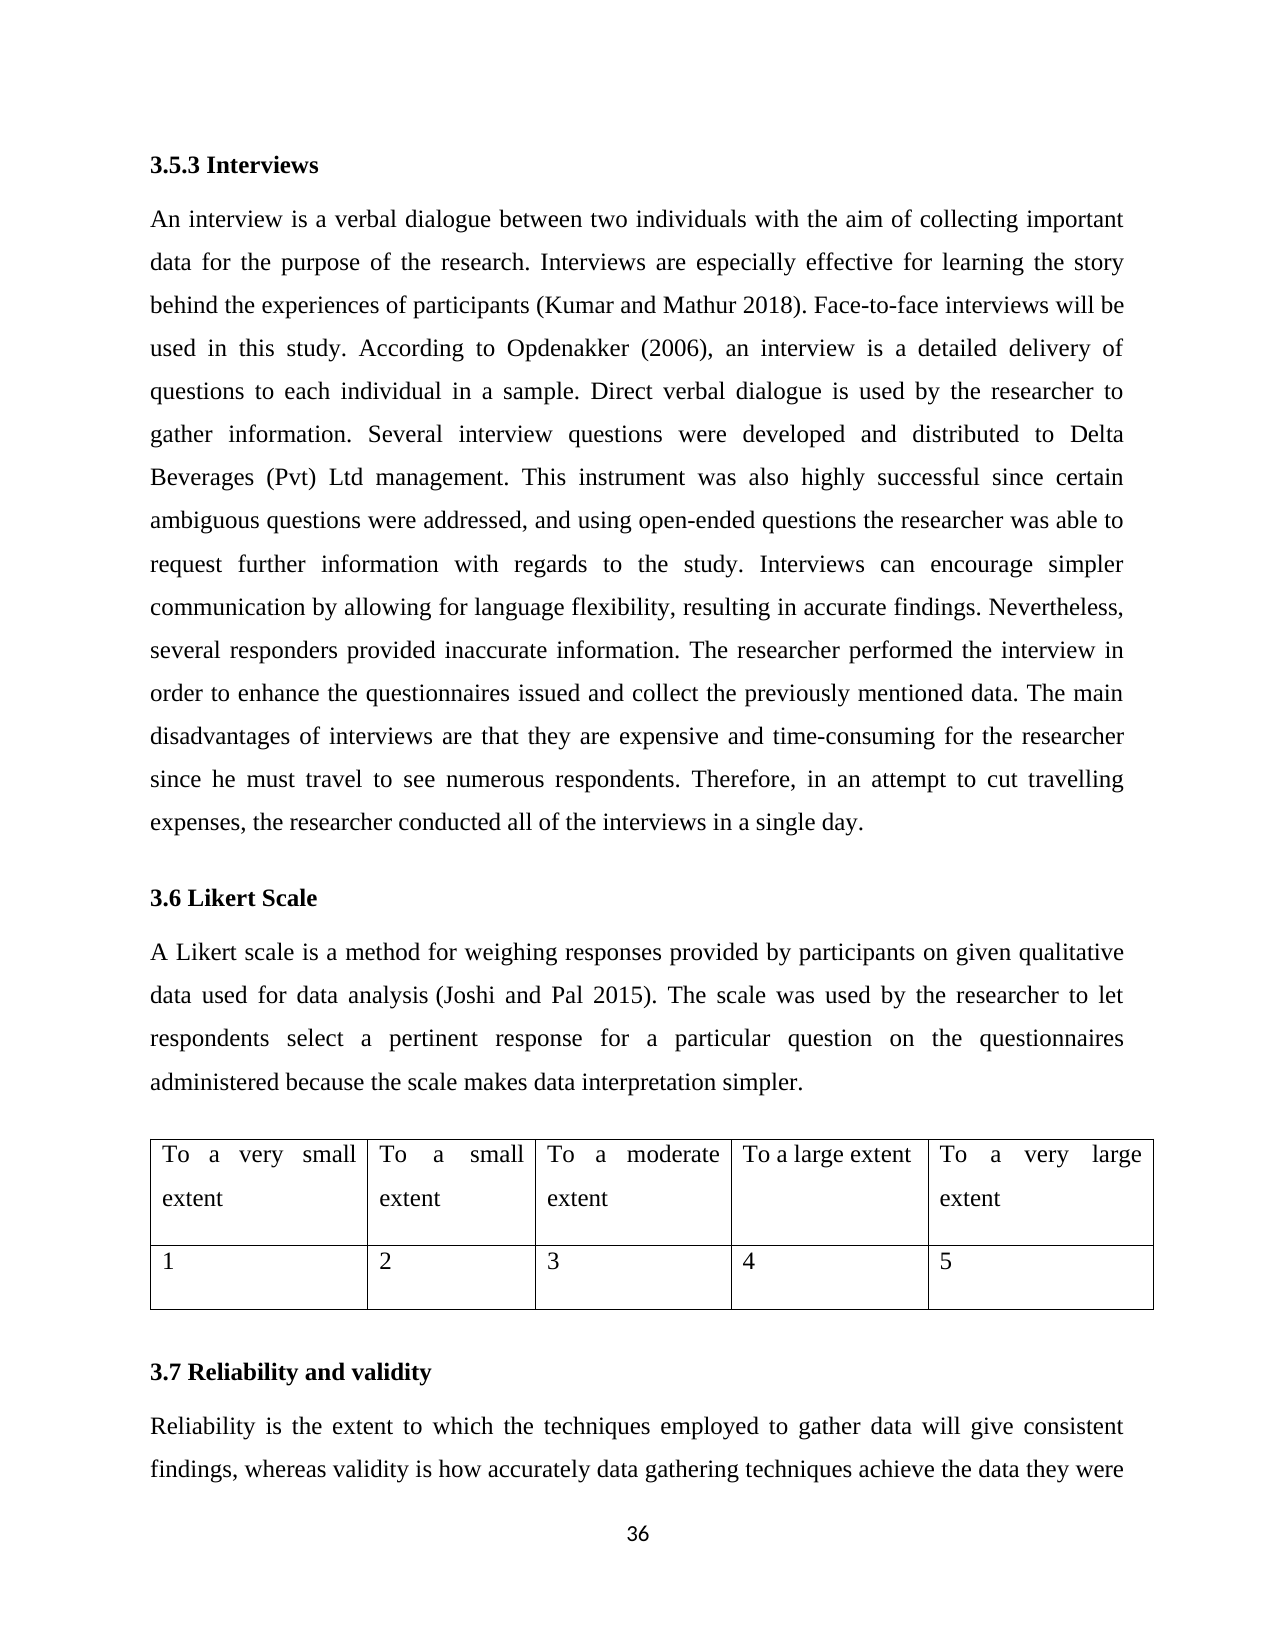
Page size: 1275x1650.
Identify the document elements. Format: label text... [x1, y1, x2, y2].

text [150, 1411, 1125, 1483]
table_cell 4 [732, 1246, 928, 1309]
table_cell 5 [929, 1246, 1153, 1309]
text A Likert scale is a method for weighing responses provided by participants on given qualitative data used for data analysis (Joshi and Pal 2015). The scale was used by the researcher to let respondents select a pertinent response for a particular question on the questionnaires administered because the scale makes data interpretation simpler. [150, 937, 1125, 1095]
table_header To a small extent [368, 1140, 535, 1245]
subtitle 3.7 Reliability and validity [150, 1357, 1125, 1386]
table_header To a large extent [732, 1140, 928, 1245]
table_header To a very small extent [151, 1140, 367, 1245]
text An interview is a verbal dialogue between two individuals with the aim of collecting important data for the purpose of the research. Interviews are especially effective for learning the story behind the experiences of participants (Kumar and Mathur 2018). Face-to-face interviews will be used in this study. According to Opdenakker (2006), an interview is a detailed delivery of questions to each individual in a sample. Direct verbal dialogue is used by the researcher to gather information. Several interview questions were developed and distributed to Delta Beverages (Pvt) Ltd management. This instrument was also highly successful since certain ambiguous questions were addressed, and using open-ended questions the researcher was able to request further information with regards to the study. Interviews can encourage simpler communication by allowing for language flexibility, resulting in accurate findings. Nevertheless, several responders provided inaccurate information. The researcher performed the interview in order to enhance the questionnaires issued and collect the previously mentioned data. The main disadvantages of interviews are that they are expensive and time-consuming for the researcher since he must travel to see numerous respondents. Therefore, in an attempt to cut travelling expenses, the researcher conducted all of the interviews in a single day. [150, 204, 1125, 836]
table_cell 1 [151, 1246, 367, 1309]
table_header To a moderate extent [536, 1140, 731, 1245]
table_header To a very large extent [929, 1140, 1153, 1245]
subtitle 3.5.3 Interviews [150, 150, 1125, 179]
table_cell 2 [368, 1246, 535, 1309]
subtitle 3.6 Likert Scale [150, 883, 1125, 912]
table_cell 3 [536, 1246, 731, 1309]
